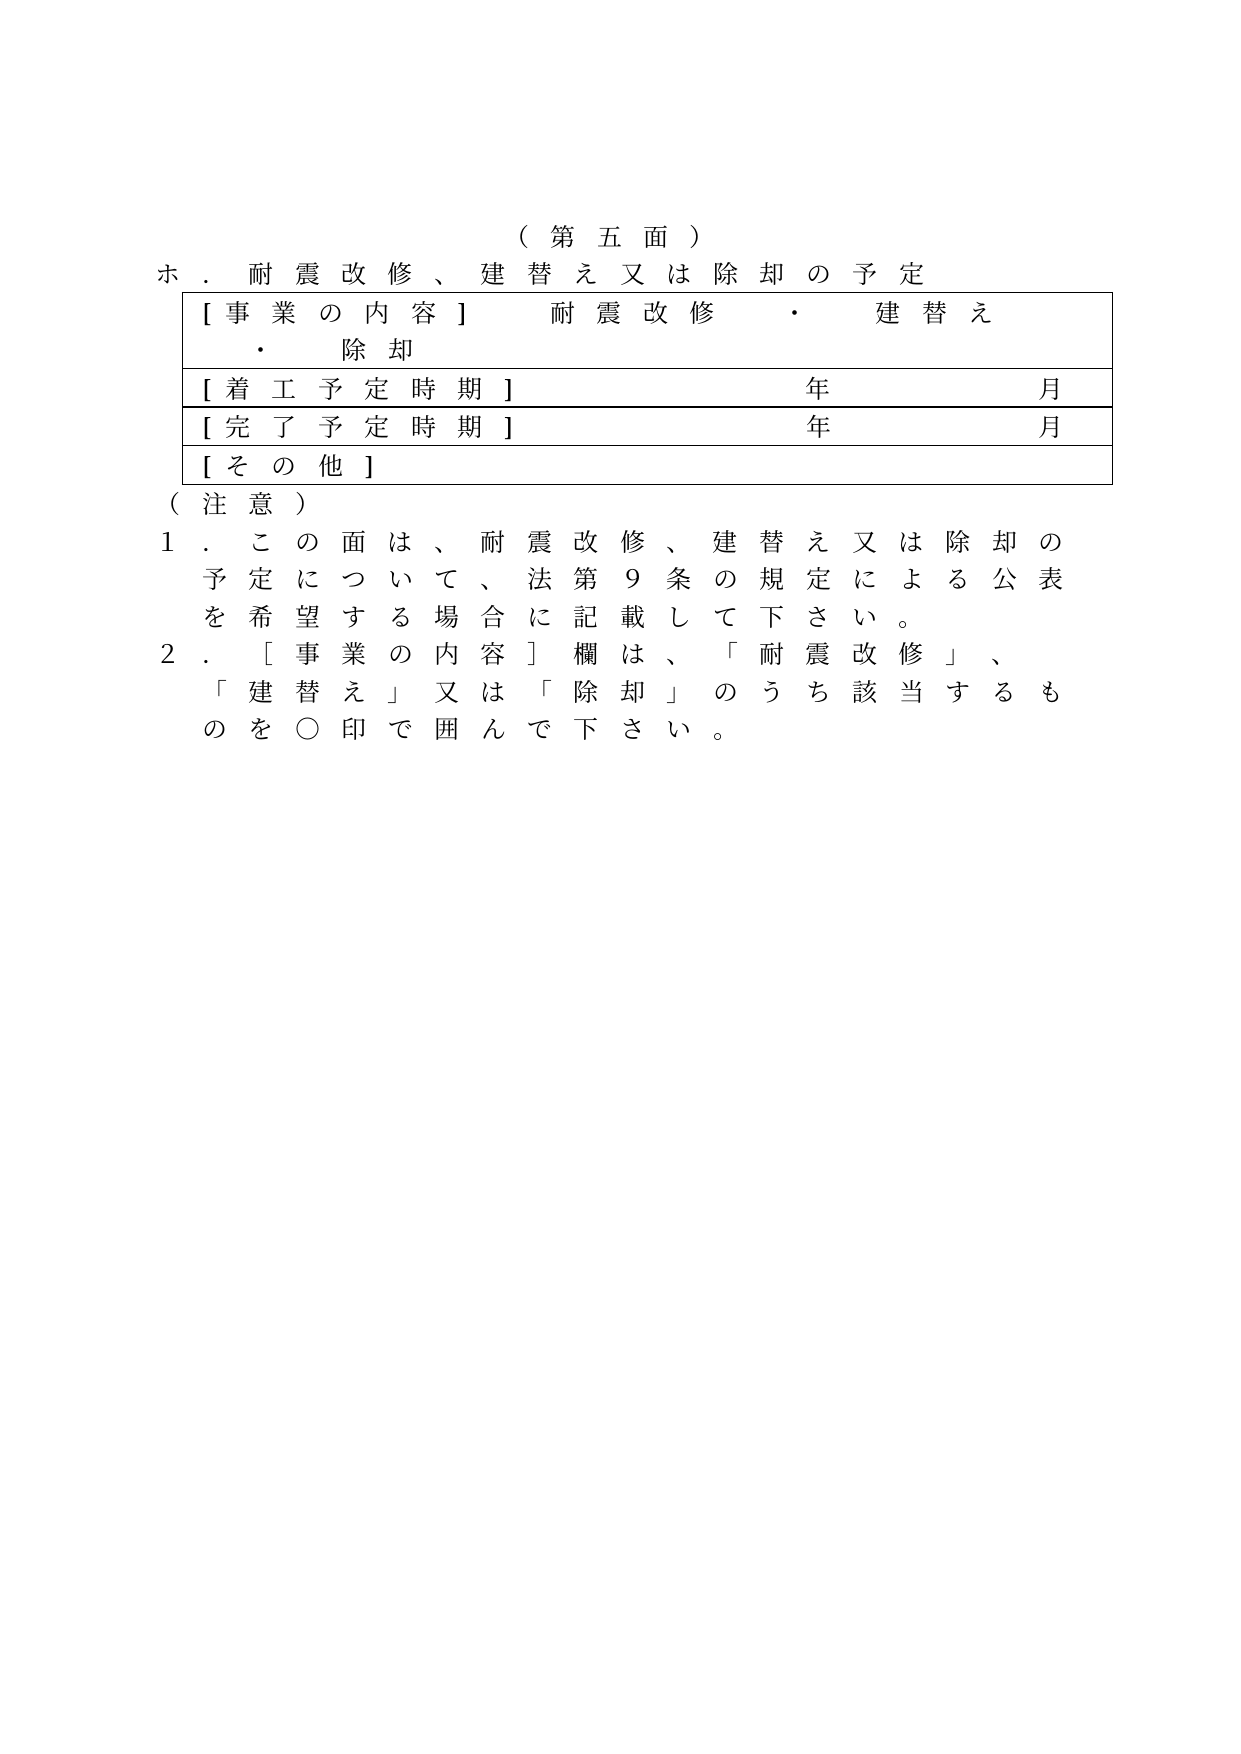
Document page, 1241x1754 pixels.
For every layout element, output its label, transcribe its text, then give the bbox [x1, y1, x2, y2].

table_header [事業の内容] 耐震改修 ・ 建替え ・ 除却 [183, 293, 1112, 368]
text （注意） [156, 484, 1085, 522]
text ホ．耐震改修、建替え又は除却の予定 [156, 254, 1085, 292]
table_cell [完了予定時期] 年 月 [183, 408, 1112, 445]
text ２．［事業の内容］欄は、「耐震改修」、「建替え」又は「除却」のうち該当するものを○印で囲んで下さい。 [156, 634, 1085, 747]
text （第五面） [156, 217, 1085, 254]
table_cell [その他] [183, 446, 1112, 483]
text １．この面は、耐震改修、建替え又は除却の予定について、法第９条の規定による公表を希望する場合に記載して下さい。 [156, 522, 1085, 634]
table_cell [着工予定時期] 年 月 [183, 369, 1112, 406]
